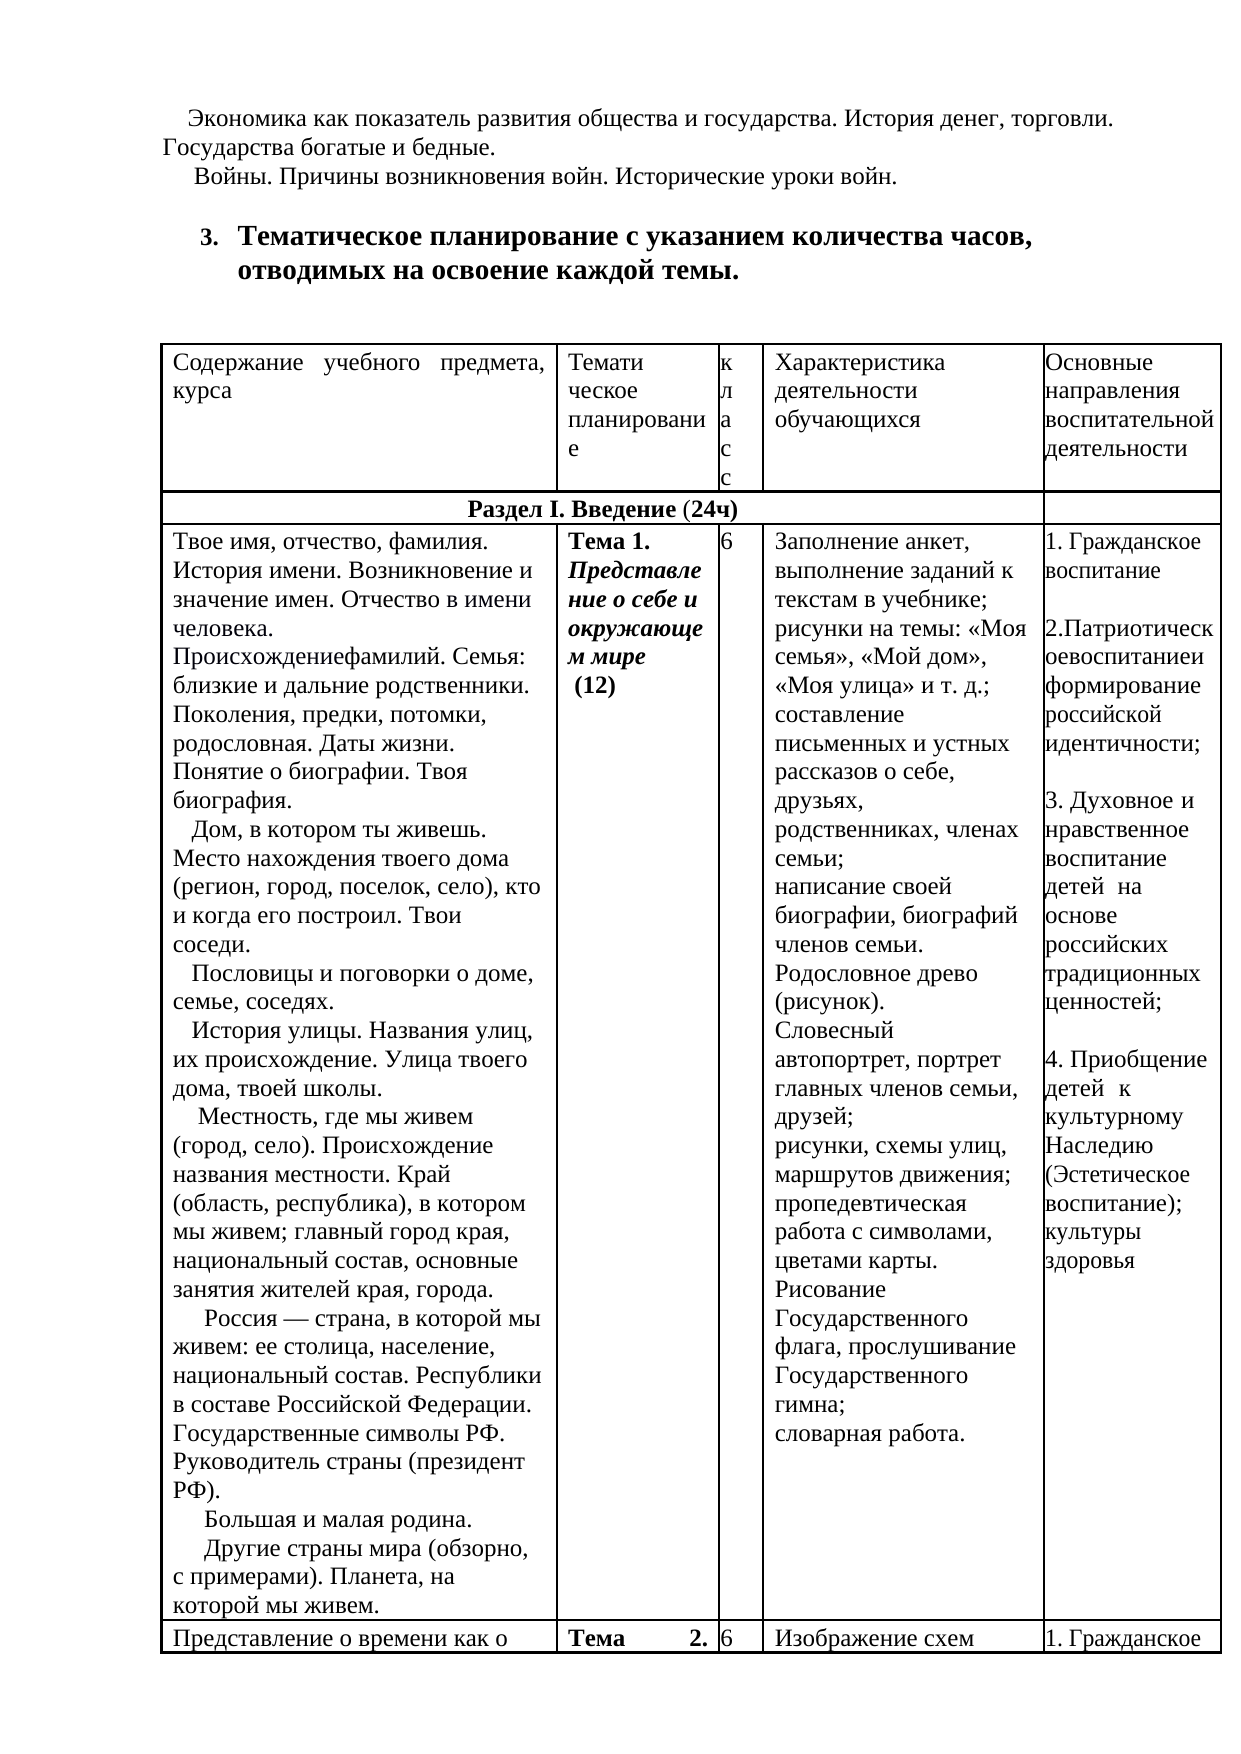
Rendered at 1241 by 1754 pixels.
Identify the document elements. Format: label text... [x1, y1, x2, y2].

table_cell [558, 1621, 718, 1651]
table_header Темати ческое планирование [558, 345, 718, 490]
table_header Основные направления воспитательной деятельности [1045, 345, 1220, 490]
list Тематическое планирование с указанием количества часов, отводимых на освоение каждой темы. [200, 218, 1152, 286]
table_cell [1045, 493, 1220, 523]
table_header Содержание учебного предмета, курса [163, 345, 556, 490]
table_cell Раздел I. Введение (24ч) [163, 493, 1043, 523]
text Войны. Причины возникновения войн. Исторические уроки войн. [162, 161, 1152, 190]
table_header к л а с с [720, 345, 762, 490]
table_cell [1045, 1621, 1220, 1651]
table_cell Заполнение анкет, выполнение заданий к текстам в учебнике; рисунки на темы: «Моя семья», «Мой дом», «Моя улица» и т. д.; составление письменных и устных рассказов о себе, друзьях, родственниках, членах семьи; написание своей биографии, биографий членов семьи. Родословное древо (рисунок). Словесный автопортрет, портрет главных членов семьи, друзей; рисунки, схемы улиц, маршрутов движения; пропедевтическая работа с символами, цветами карты. Рисование Государственного флага, прослушивание Государственного гимна; словарная работа. [764, 525, 1043, 1619]
text Экономика как показатель развития общества и государства. История денег, торговли. Государства богатые и бедные. [162, 103, 1152, 161]
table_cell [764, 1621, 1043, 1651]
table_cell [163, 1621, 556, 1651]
table_cell 6 [720, 525, 762, 1619]
table_header Характеристика деятельности обучающихся [764, 345, 1043, 490]
table_cell Твое имя, отчество, фамилия. История имени. Возникновение и значение имен. Отчество в имени человека. Происхождениефамилий. Семья: близкие и дальние родственники. Поколения, предки, потомки, родословная. Даты жизни. Понятие о биографии. Твоя биография. Дом, в котором ты живешь. Место нахождения твоего дома (регион, город, поселок, село), кто и когда его построил. Твои соседи. Пословицы и поговорки о доме, семье, соседях. История улицы. Названия улиц, их происхождение. Улица твоего дома, твоей школы. Местность, где мы живем (город, село). Происхождение названия местности. Край (область, республика), в котором мы живем; главный город края, национальный состав, основные занятия жителей края, города. Россия ― страна, в которой мы живем: ее столица, население, национальный состав. Республики в составе Российской Федерации. Государственные символы РФ. Руководитель страны (президент РФ). Большая и малая родина. Другие страны мира (обзорно, с примерами). Планета, на которой мы живем. [163, 525, 556, 1619]
table_cell Тема 1. Представление о себе и окружающем мире (12) [558, 525, 718, 1619]
table_cell 6 [720, 1621, 762, 1651]
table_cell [1045, 525, 1220, 1619]
